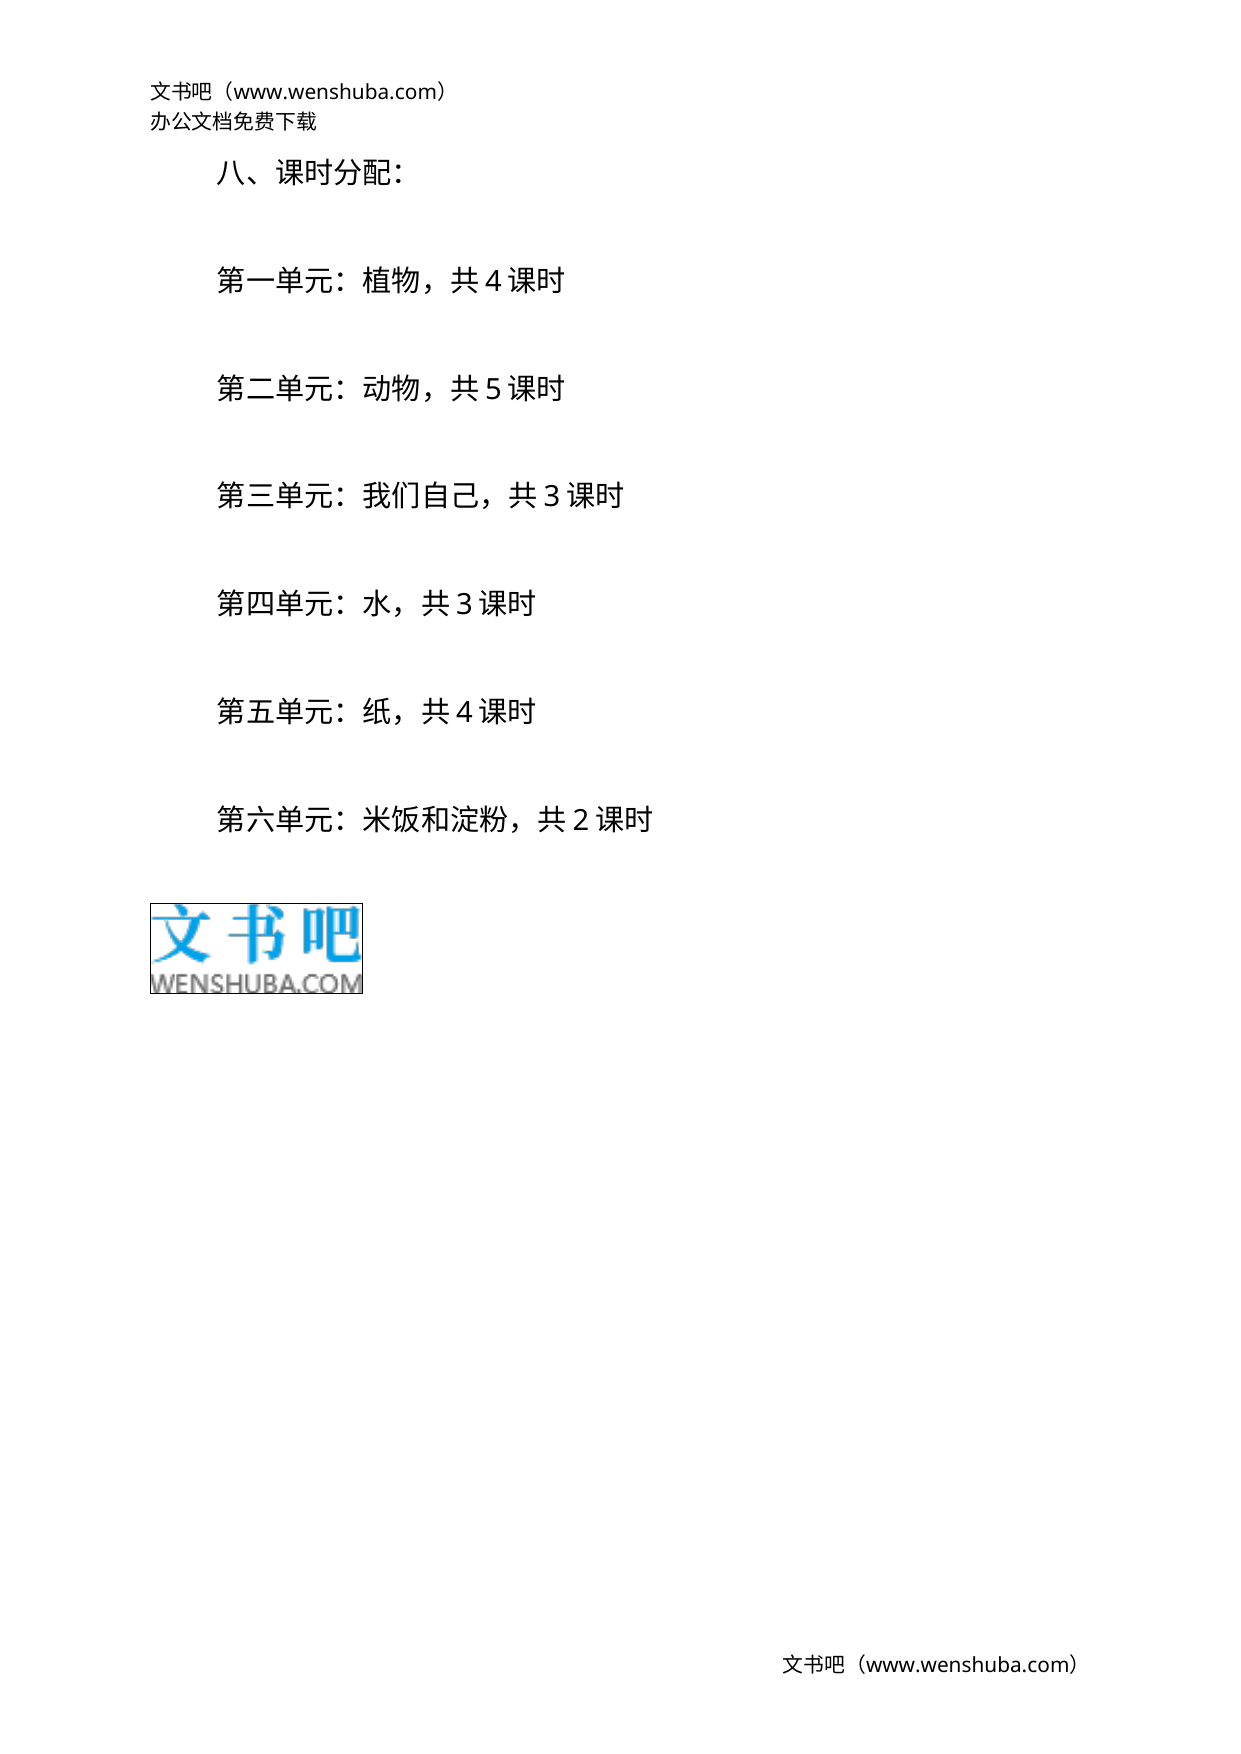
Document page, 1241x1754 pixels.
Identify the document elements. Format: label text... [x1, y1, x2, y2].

text 第三单元：我们自己，共3课时 [150, 473, 1090, 515]
text 八、课时分配： [150, 150, 1090, 192]
picture [151, 904, 362, 993]
text 第二单元：动物，共5课时 [150, 365, 1090, 408]
text 第五单元：纸，共4课时 [150, 688, 1090, 731]
text 第六单元：米饭和淀粉，共2课时 [150, 796, 1090, 838]
text 第四单元：水，共3课时 [150, 581, 1090, 623]
text 第一单元：植物，共4课时 [150, 258, 1090, 300]
